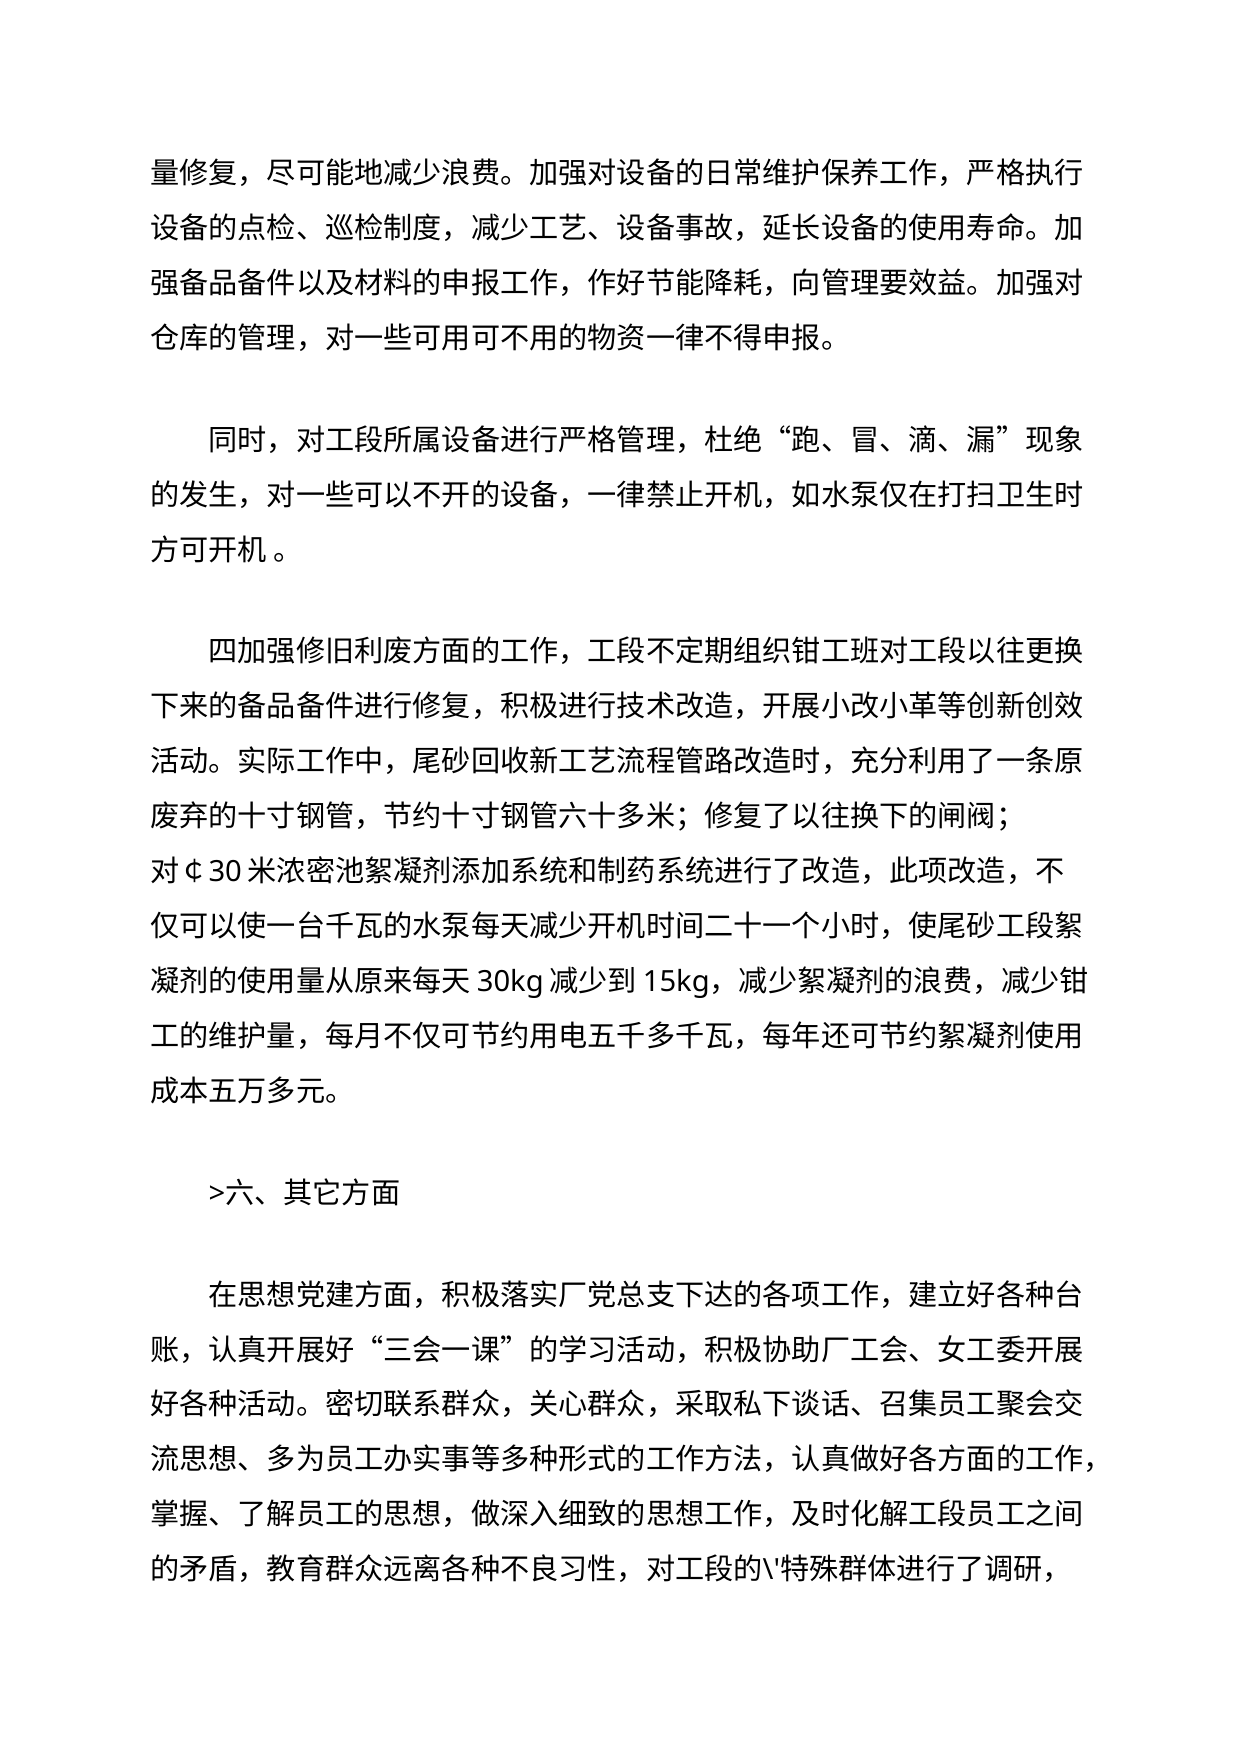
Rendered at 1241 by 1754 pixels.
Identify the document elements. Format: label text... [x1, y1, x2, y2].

text 四加强修旧利废方面的工作，工段不定期组织钳工班对工段以往更换下来的备品备件进行修复，积极进行技术改造，开展小改小革等创新创效活动。实际工作中，尾砂回收新工艺流程管路改造时，充分利用了一条原废弃的十寸钢管，节约十寸钢管六十多米；修复了以往换下的闸阀；对￠30米浓密池絮凝剂添加系统和制药系统进行了改造，此项改造，不仅可以使一台千瓦的水泵每天减少开机时间二十一个小时，使尾砂工段絮凝剂的使用量从原来每天30kg减少到15kg，减少絮凝剂的浪费，减少钳工的维护量，每月不仅可节约用电五千多千瓦，每年还可节约絮凝剂使用成本五万多元。 [150, 628, 1090, 1110]
text 同时，对工段所属设备进行严格管理，杜绝“跑、冒、滴、漏”现象的发生，对一些可以不开的设备，一律禁止开机，如水泵仅在打扫卫生时方可开机 。 [150, 416, 1090, 568]
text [150, 150, 1090, 357]
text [150, 1271, 1090, 1588]
text >六、其它方面 [150, 1169, 1090, 1212]
